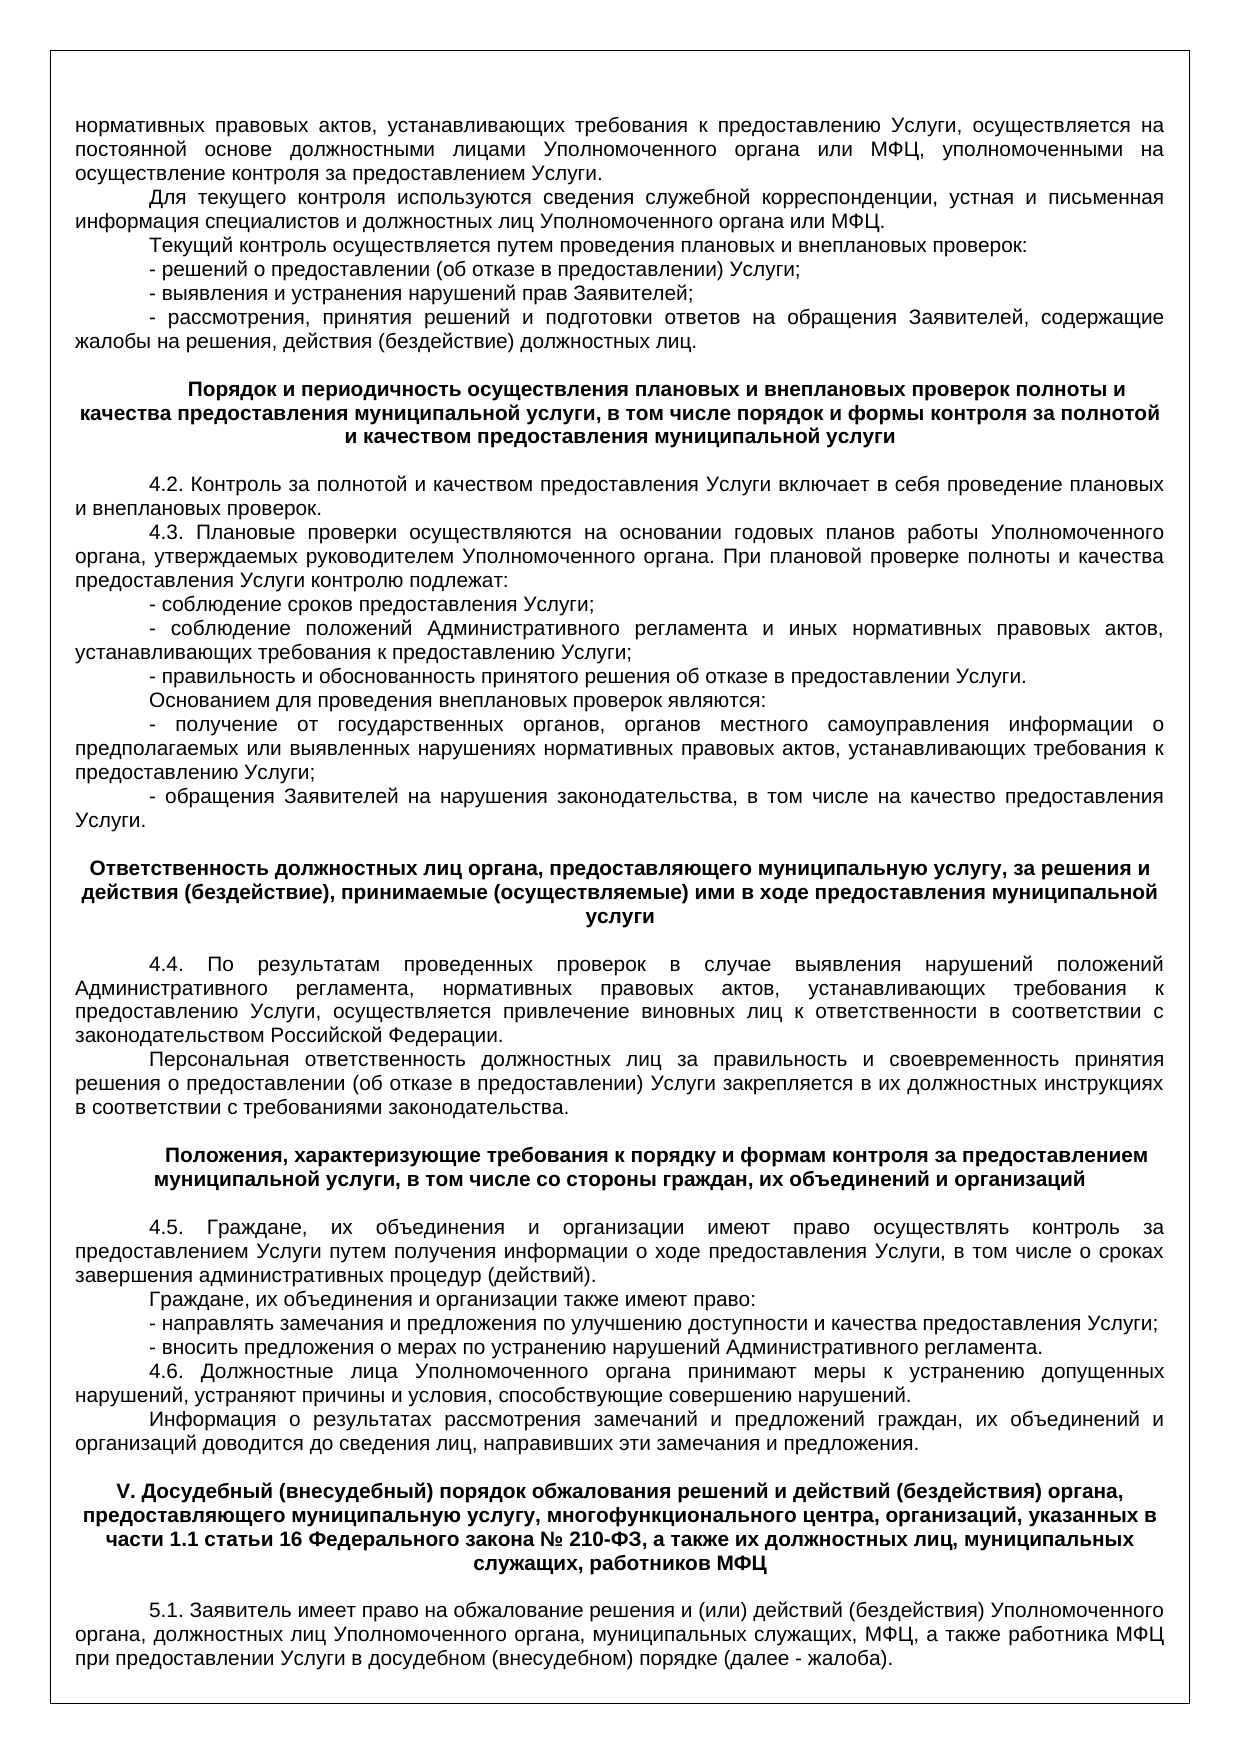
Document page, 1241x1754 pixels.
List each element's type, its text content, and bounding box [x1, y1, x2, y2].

text Текущий контроль осуществляется путем проведения плановых и внеплановых проверок: [75, 233, 1165, 257]
text Порядок и периодичность осуществления плановых и внеплановых проверок полноты и качества предоставления муниципальной услуги, в том числе порядок и формы контроля за полнотой и качеством предоставления муниципальной услуги [75, 376, 1165, 448]
text - соблюдение сроков предоставления Услуги; [75, 592, 1165, 616]
text Ответственность должностных лиц органа, предоставляющего муниципальную услугу, за решения и действия (бездействие), принимаемые (осуществляемые) ими в ходе предоставления муниципальной услуги [75, 856, 1165, 927]
text Основанием для проведения внеплановых проверок являются: [75, 688, 1165, 712]
text - рассмотрения, принятия решений и подготовки ответов на обращения Заявителей, содержащие жалобы на решения, действия (бездействие) должностных лиц. [75, 304, 1165, 352]
text Персональная ответственность должностных лиц за правильность и своевременность принятия решения о предоставлении (об отказе в предоставлении) Услуги закрепляется в их должностных инструкциях в соответствии с требованиями законодательства. [75, 1047, 1165, 1119]
text - выявления и устранения нарушений прав Заявителей; [75, 281, 1165, 304]
text 5.1. Заявитель имеет право на обжалование решения и (или) действий (бездействия) Уполномоченного органа, должностных лиц Уполномоченного органа, муниципальных служащих, МФЦ, а также работника МФЦ при предоставлении Услуги в досудебном (внесудебном) порядке (далее - жалоба). [75, 1598, 1165, 1670]
text 4.2. Контроль за полнотой и качеством предоставления Услуги включает в себя проведение плановых и внеплановых проверок. [75, 472, 1165, 520]
text - получение от государственных органов, органов местного самоуправления информации о предполагаемых или выявленных нарушениях нормативных правовых актов, устанавливающих требования к предоставлению Услуги; [75, 712, 1165, 784]
text V. Досудебный (внесудебный) порядок обжалования решений и действий (бездействия) органа, предоставляющего муниципальную услугу, многофункционального центра, организаций, указанных в части 1.1 статьи 16 Федерального закона № 210-ФЗ, а также их должностных лиц, муниципальных служащих, работников МФЦ [75, 1478, 1165, 1574]
text 4.3. Плановые проверки осуществляются на основании годовых планов работы Уполномоченного органа, утверждаемых руководителем Уполномоченного органа. При плановой проверке полноты и качества предоставления Услуги контролю подлежат: [75, 520, 1165, 592]
text 4.5. Граждане, их объединения и организации имеют право осуществлять контроль за предоставлением Услуги путем получения информации о ходе предоставления Услуги, в том числе о сроках завершения административных процедур (действий). [75, 1215, 1165, 1287]
text - решений о предоставлении (об отказе в предоставлении) Услуги; [75, 257, 1165, 281]
text - обращения Заявителей на нарушения законодательства, в том числе на качество предоставления Услуги. [75, 784, 1165, 832]
text Граждане, их объединения и организации также имеют право: [75, 1287, 1165, 1311]
text Информация о результатах рассмотрения замечаний и предложений граждан, их объединений и организаций доводится до сведения лиц, направивших эти замечания и предложения. [75, 1407, 1165, 1454]
text Положения, характеризующие требования к порядку и формам контроля за предоставлением муниципальной услуги, в том числе со стороны граждан, их объединений и организаций [75, 1143, 1165, 1191]
text - направлять замечания и предложения по улучшению доступности и качества предоставления Услуги; [75, 1311, 1165, 1335]
text - правильность и обоснованность принятого решения об отказе в предоставлении Услуги. [75, 664, 1165, 688]
text - соблюдение положений Административного регламента и иных нормативных правовых актов, устанавливающих требования к предоставлению Услуги; [75, 616, 1165, 664]
text 4.6. Должностные лица Уполномоченного органа принимают меры к устранению допущенных нарушений, устраняют причины и условия, способствующие совершению нарушений. [75, 1359, 1165, 1407]
text Для текущего контроля используются сведения служебной корреспонденции, устная и письменная информация специалистов и должностных лиц Уполномоченного органа или МФЦ. [75, 185, 1165, 233]
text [75, 113, 1165, 185]
text 4.4. По результатам проведенных проверок в случае выявления нарушений положений Административного регламента, нормативных правовых актов, устанавливающих требования к предоставлению Услуги, осуществляется привлечение виновных лиц к ответственности в соответствии с законодательством Российской Федерации. [75, 951, 1165, 1047]
text - вносить предложения о мерах по устранению нарушений Административного регламента. [75, 1335, 1165, 1359]
